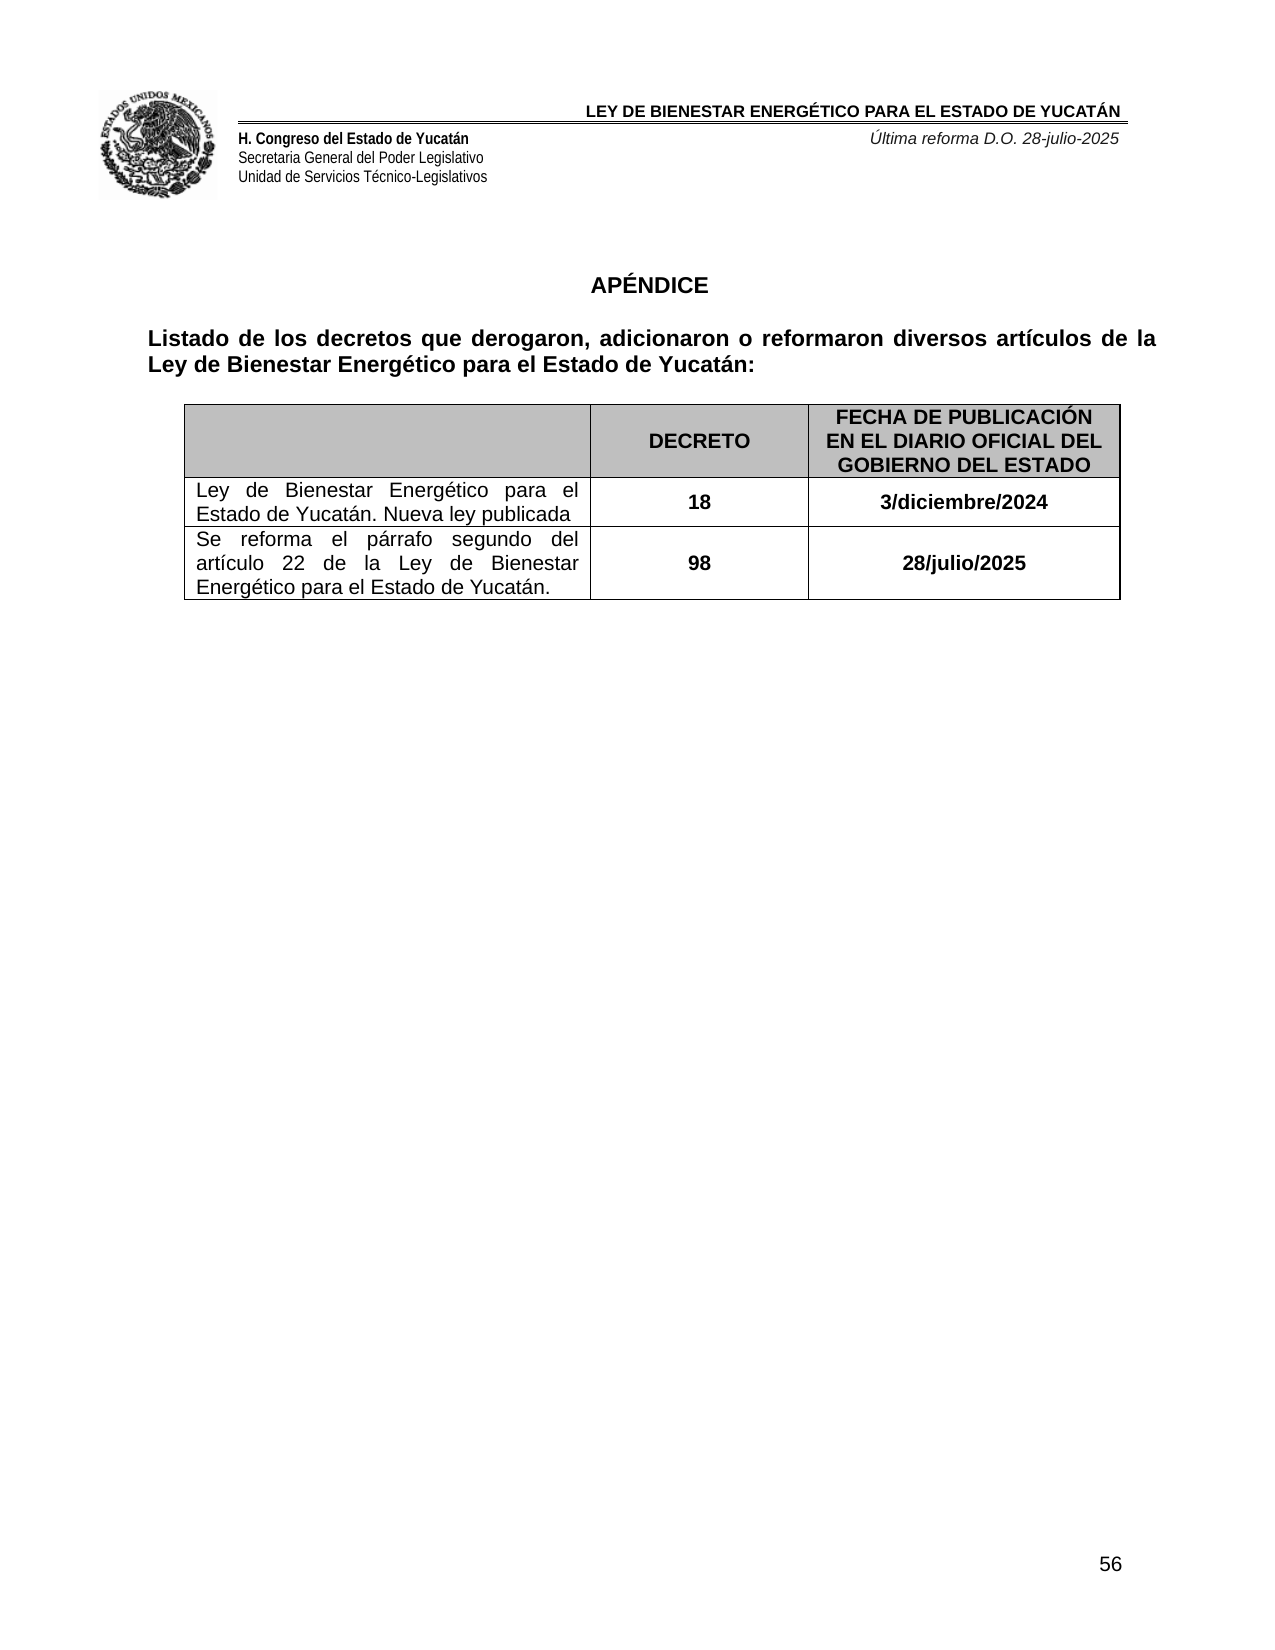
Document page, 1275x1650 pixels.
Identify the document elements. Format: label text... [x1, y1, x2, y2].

table_header [185, 405, 590, 477]
table_cell 98 [591, 527, 808, 599]
text Listado de los decretos que derogaron, adicionaron o reformaron diversos artículos de la Ley de Bienestar Energético para el Estado de Yucatán: [148, 325, 1157, 378]
table_header DECRETO [591, 405, 808, 477]
table_cell 18 [591, 478, 808, 526]
table_cell 3/diciembre/2024 [809, 478, 1119, 526]
table_cell Ley de Bienestar Energético para el Estado de Yucatán. Nueva ley publicada [185, 478, 590, 526]
text APÉNDICE [148, 272, 1152, 298]
table_header FECHA DE PUBLICACIÓN EN EL DIARIO OFICIAL DEL GOBIERNO DEL ESTADO [809, 405, 1119, 477]
table_cell Se reforma el párrafo segundo del artículo 22 de la Ley de Bienestar Energético para el Estado de Yucatán. [185, 527, 590, 599]
table_cell 28/julio/2025 [809, 527, 1119, 599]
